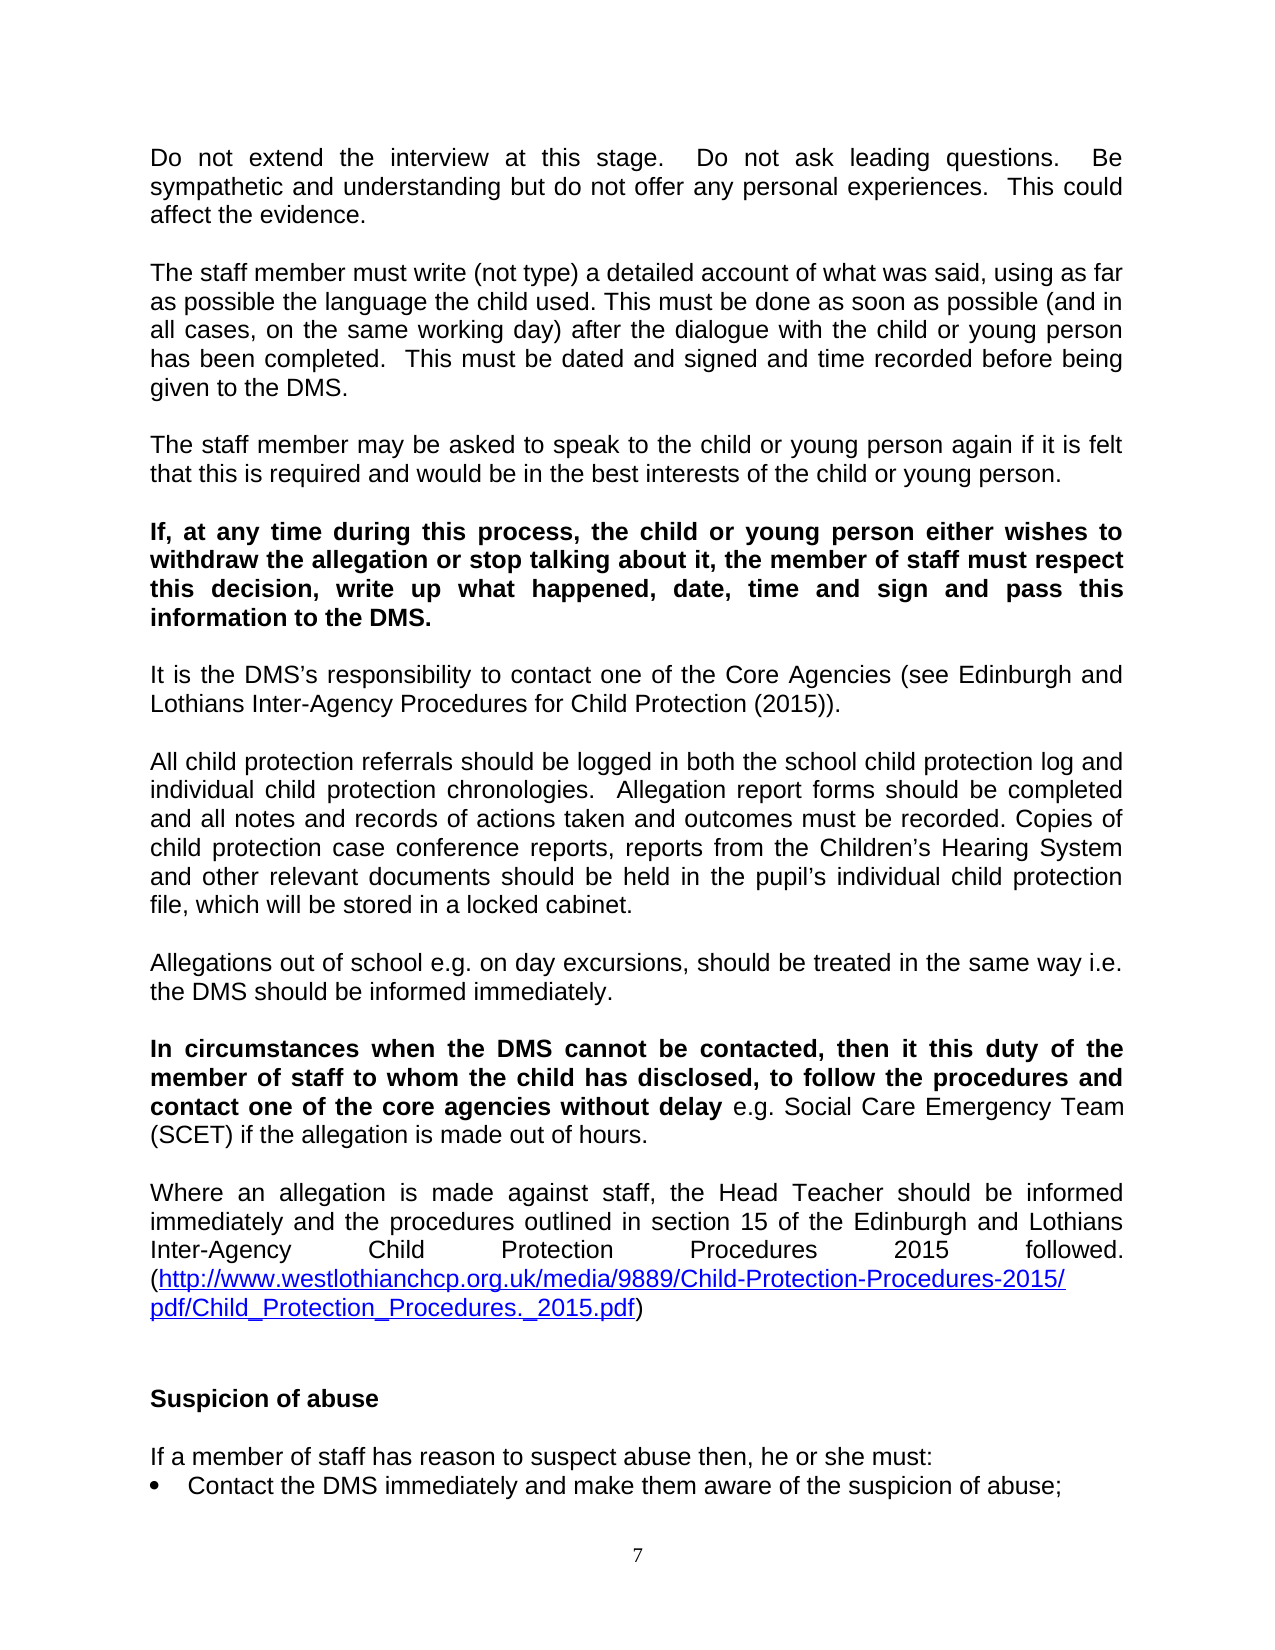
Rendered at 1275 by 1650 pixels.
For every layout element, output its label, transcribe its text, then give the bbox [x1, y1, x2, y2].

text Where an allegation is made against staff, the Head Teacher should be informed immediately and the procedures outlined in section 15 of the Edinburgh and Lothians Inter-Agency Child Protection Procedures 2015 followed. (http://www.westlothianchcp.org.uk/media/9889/Child-Protection-Procedures-2015/pdf/Child_Protection_Procedures._2015.pdf) [150, 1178, 1125, 1322]
text All child protection referrals should be logged in both the school child protection log and individual child protection chronologies. Allegation report forms should be completed and all notes and records of actions taken and outcomes must be recorded. Copies of child protection case conference reports, reports from the Children’s Hearing System and other relevant documents should be held in the pupil’s individual child protection file, which will be stored in a locked cabinet. [150, 747, 1125, 919]
subtitle Suspicion of abuse [150, 1384, 1125, 1413]
text The staff member must write (not type) a detailed account of what was said, using as far as possible the language the child used. This must be done as soon as possible (and in all cases, on the same working day) after the dialogue with the child or young person has been completed. This must be dated and signed and time recorded before being given to the DMS. [150, 258, 1125, 402]
text If, at any time during this process, the child or young person either wishes to withdraw the allegation or stop talking about it, the member of staff must respect this decision, write up what happened, date, time and sign and pass this information to the DMS. [150, 517, 1125, 632]
list Contact the DMS immediately and make them aware of the suspicion of abuse; [150, 1471, 1125, 1499]
text In circumstances when the DMS cannot be contacted, then it this duty of the member of staff to whom the child has disclosed, to follow the procedures and contact one of the core agencies without delay e.g. Social Care Emergency Team (SCET) if the allegation is made out of hours. [150, 1034, 1125, 1149]
text Allegations out of school e.g. on day excursions, should be treated in the same way i.e. the DMS should be informed immediately. [150, 948, 1125, 1005]
text The staff member may be asked to speak to the child or young person again if it is felt that this is required and would be in the best interests of the child or young person. [150, 430, 1125, 488]
text It is the DMS’s responsibility to contact one of the Core Agencies (see Edinburgh and Lothians Inter-Agency Procedures for Child Protection (2015)). [150, 660, 1125, 718]
text If a member of staff has reason to suspect abuse then, he or she must: [150, 1442, 1125, 1471]
text Do not extend the interview at this stage. Do not ask leading questions. Be sympathetic and understanding but do not offer any personal experiences. This could affect the evidence. [150, 143, 1125, 229]
